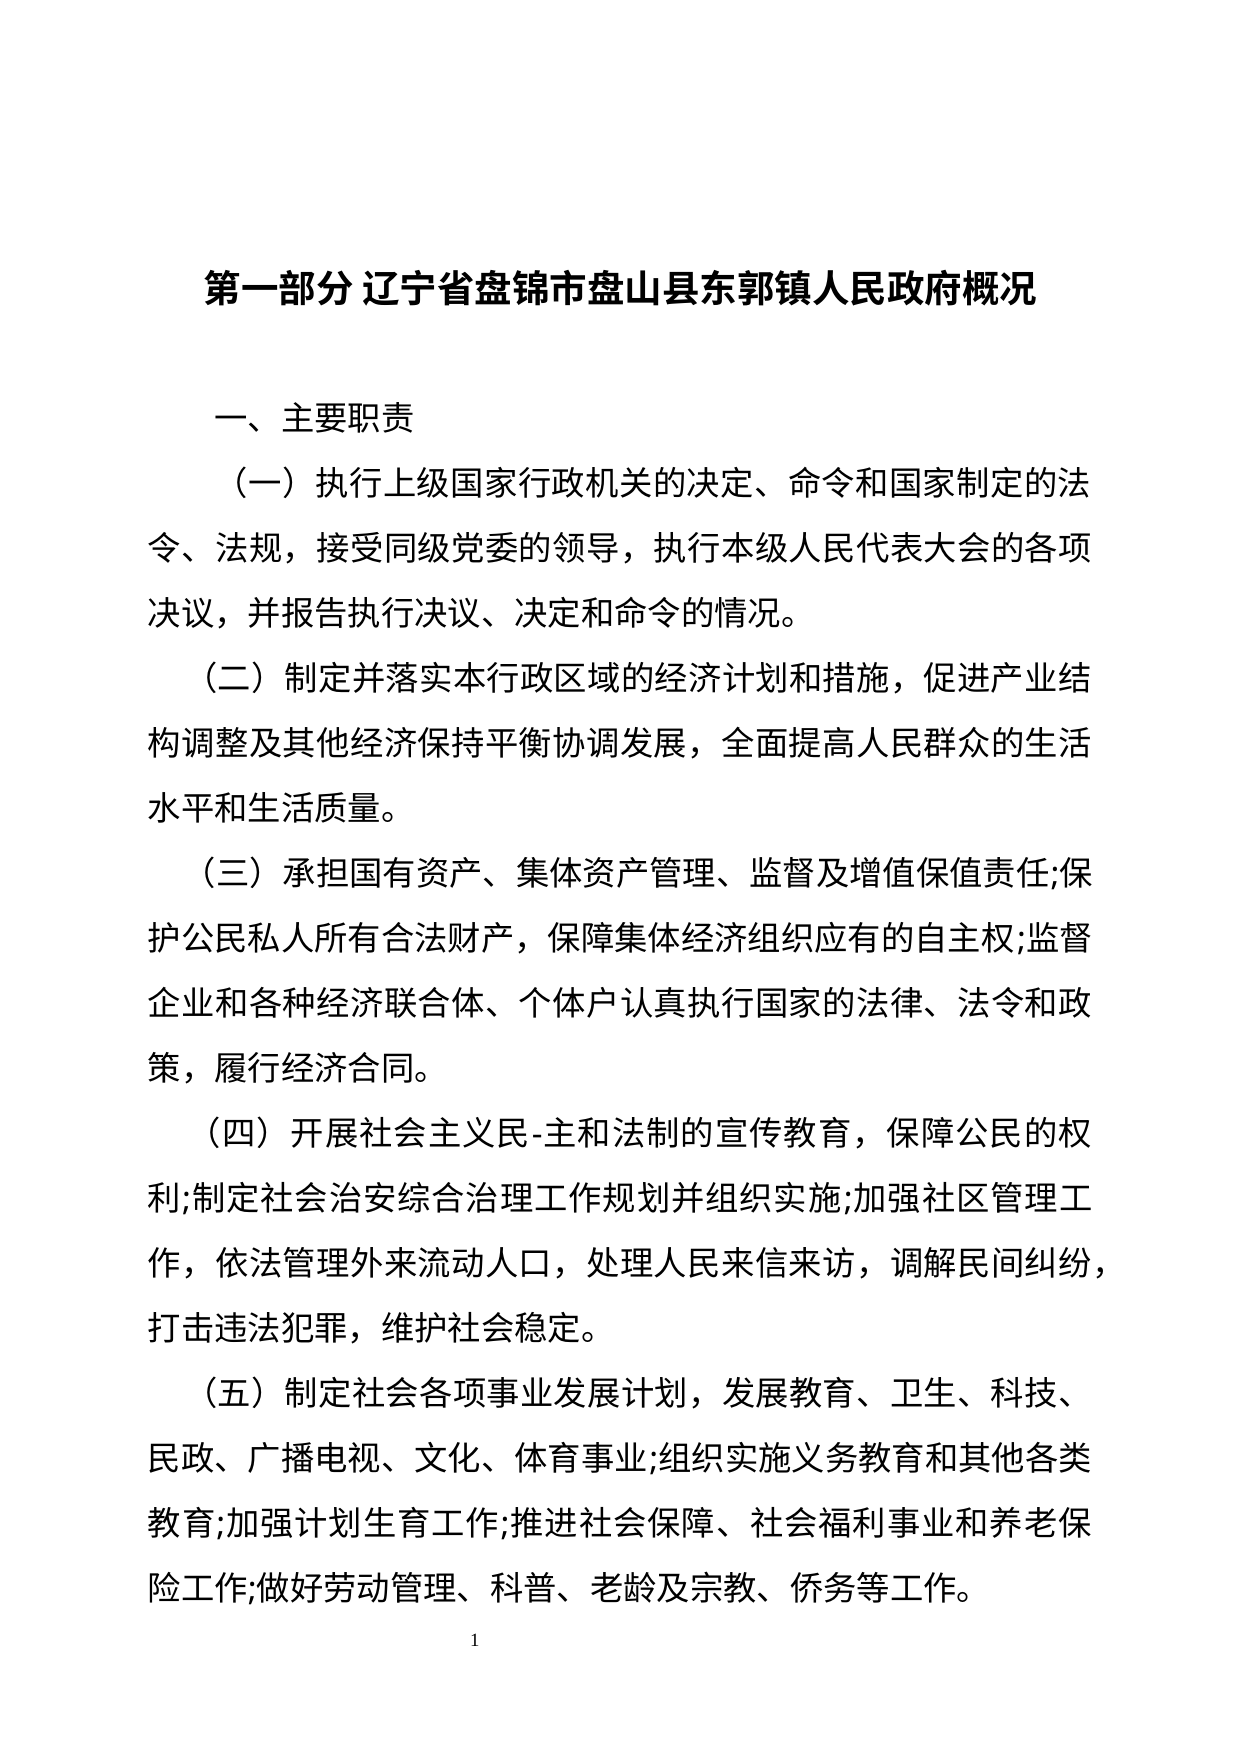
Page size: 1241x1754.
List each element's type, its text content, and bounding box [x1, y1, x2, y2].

text 一、主要职责 [148, 383, 1093, 448]
text 第一部分 辽宁省盘锦市盘山县东郭镇人民政府概况 [148, 253, 1093, 318]
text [148, 448, 1093, 1618]
